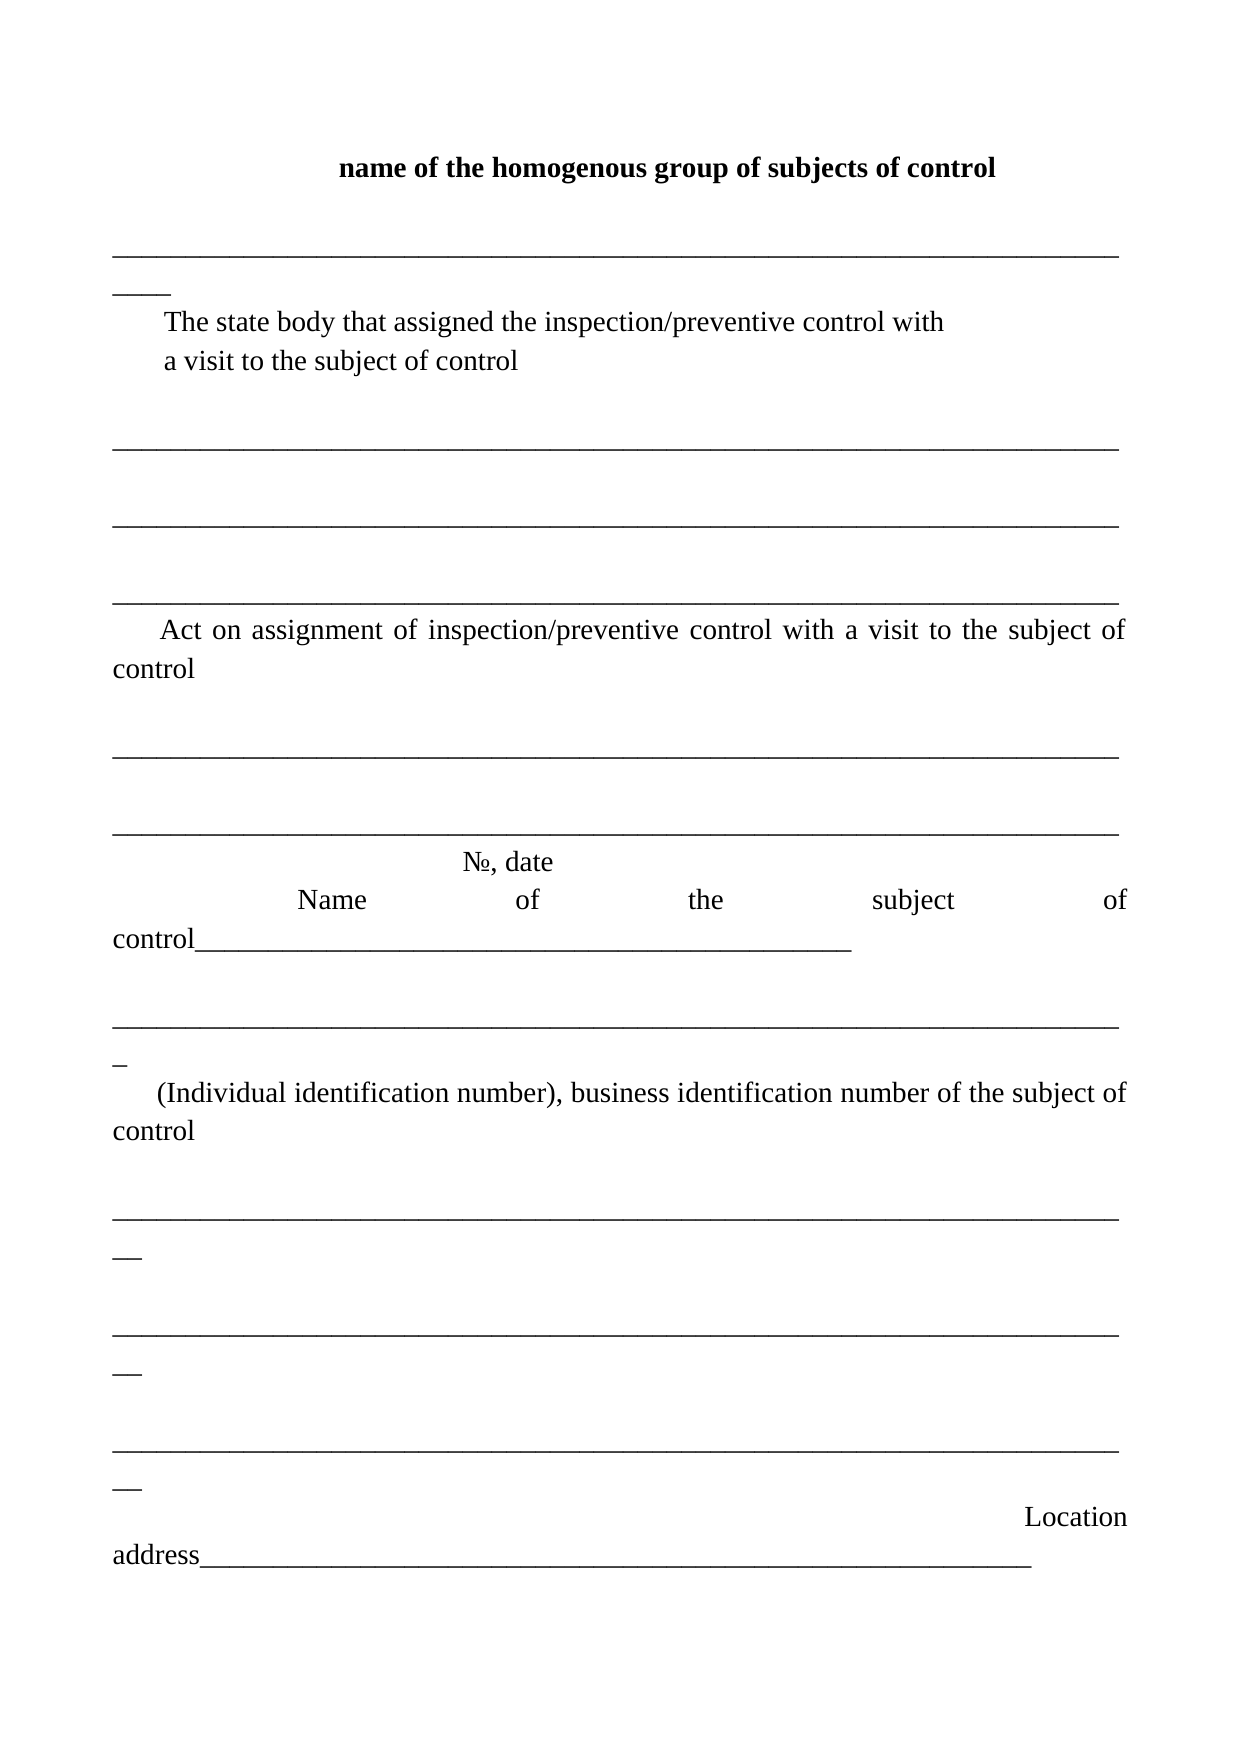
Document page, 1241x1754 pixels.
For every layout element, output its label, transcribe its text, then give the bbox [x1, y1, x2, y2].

text _____________________________________________________________________ [112, 458, 1128, 530]
text _____________________________________________________________________ [112, 535, 1128, 607]
text _______________________________________________________________________ [112, 1268, 1128, 1378]
text _____________________________________________________________________ [112, 381, 1128, 453]
text №, date [112, 844, 1128, 877]
text Name of the subject of control_____________________________________________ [112, 882, 1128, 954]
text Act on assignment of inspection/preventive control with a visit to the subject of control [112, 612, 1128, 684]
text ______________________________________________________________________ [112, 959, 1128, 1070]
text _________________________________________________________________________ [112, 188, 1128, 299]
text The state body that assigned the inspection/preventive control with [112, 304, 1128, 338]
text a visit to the subject of control [112, 343, 1128, 376]
text _______________________________________________________________________ [112, 1383, 1128, 1494]
text _______________________________________________________________________ [112, 1152, 1128, 1263]
text _____________________________________________________________________ [112, 767, 1128, 839]
text (Individual identification number), business identification number of the subject of control [112, 1075, 1128, 1147]
text _____________________________________________________________________ [112, 689, 1128, 762]
text name of the homogenous group of subjects of control [112, 150, 1128, 183]
text Location address_________________________________________________________ [112, 1499, 1128, 1571]
